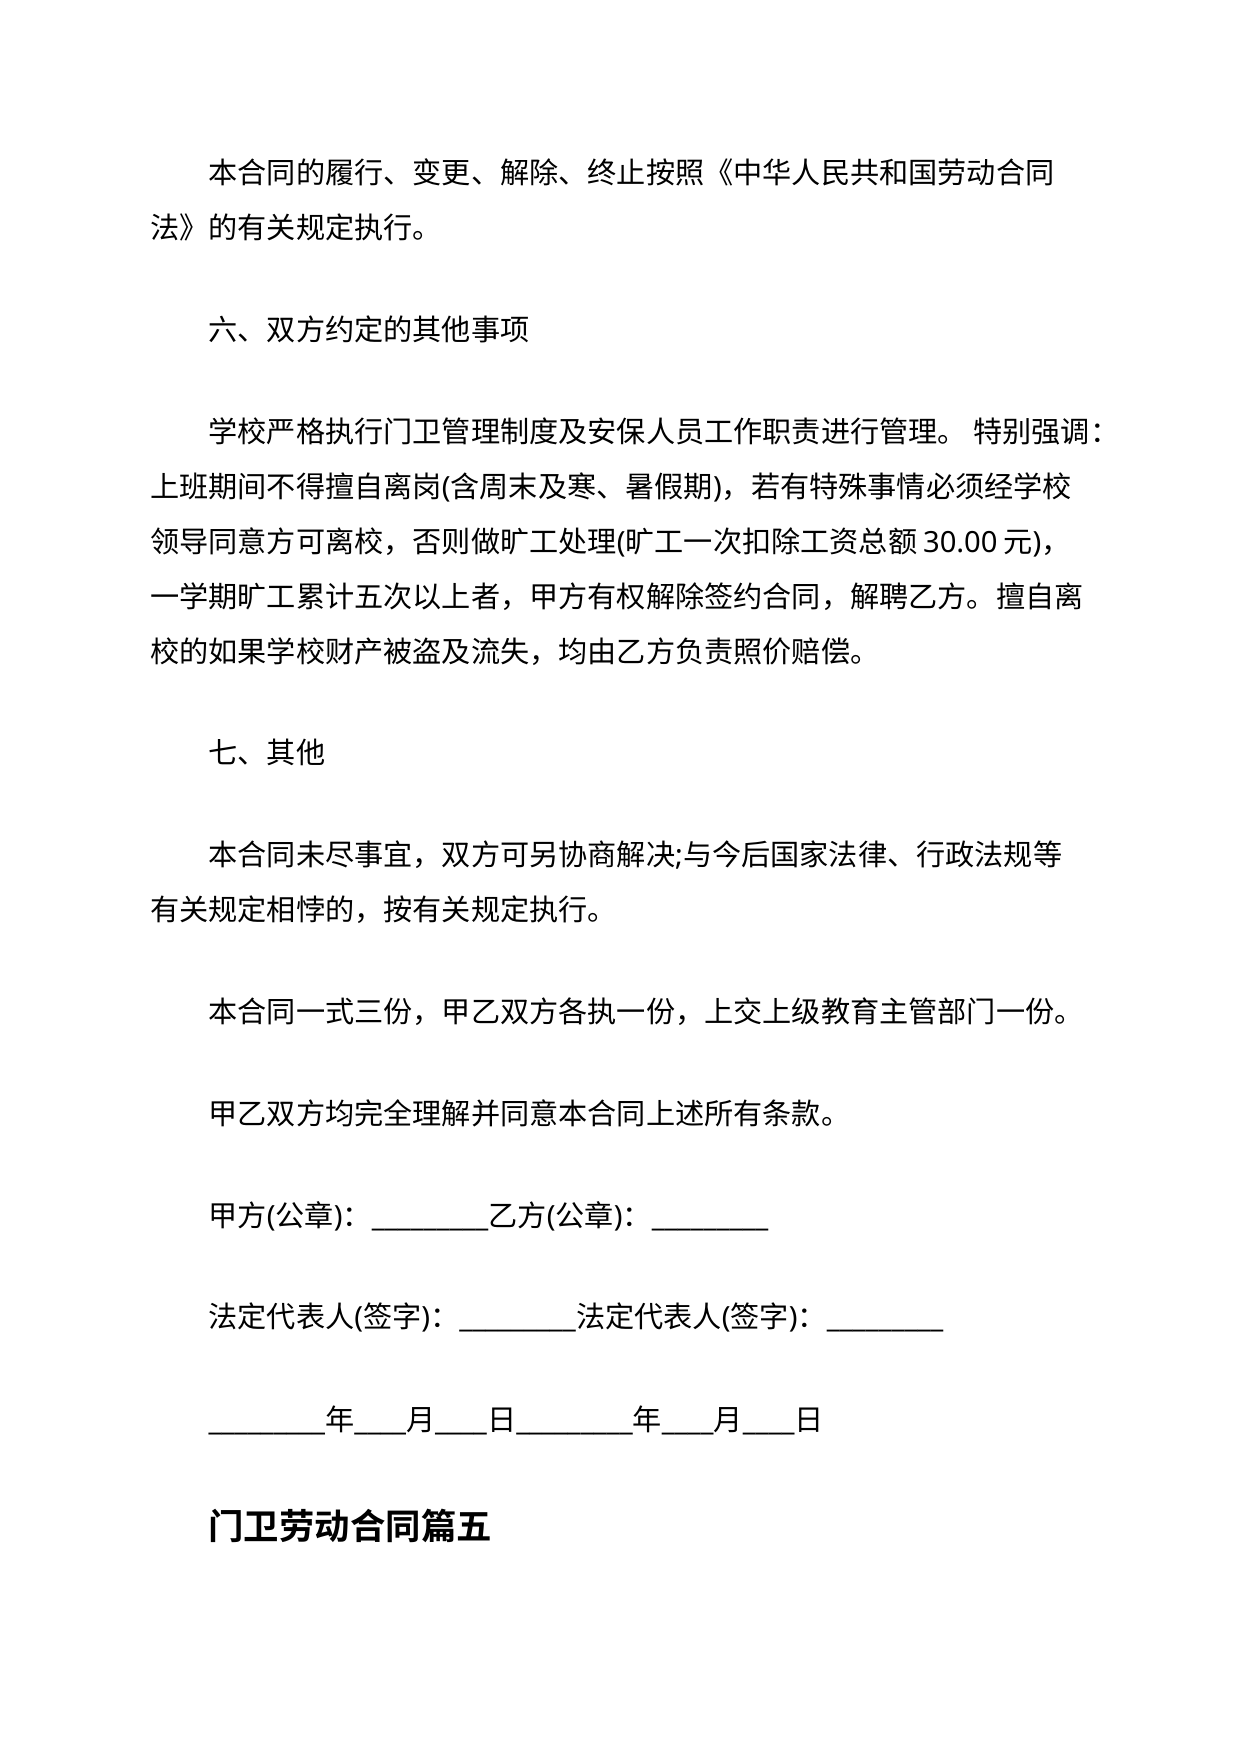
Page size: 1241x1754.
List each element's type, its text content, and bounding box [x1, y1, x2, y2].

text 本合同未尽事宜，双方可另协商解决;与今后国家法律、行政法规等有关规定相悖的，按有关规定执行。 [150, 832, 1090, 929]
text 本合同一式三份，甲乙双方各执一份，上交上级教育主管部门一份。 [150, 988, 1090, 1031]
text 六、双方约定的其他事项 [150, 307, 1090, 349]
text 七、其他 [150, 730, 1090, 772]
text 甲方(公章)：_________乙方(公章)：_________ [150, 1192, 1090, 1234]
text 学校严格执行门卫管理制度及安保人员工作职责进行管理。 特别强调：上班期间不得擅自离岗(含周末及寒、暑假期)，若有特殊事情必须经学校领导同意方可离校，否则做旷工处理(旷工一次扣除工资总额30.00元)，一学期旷工累计五次以上者，甲方有权解除签约合同，解聘乙方。擅自离校的如果学校财产被盗及流失，均由乙方负责照价赔偿。 [150, 408, 1090, 671]
text 甲乙双方均完全理解并同意本合同上述所有条款。 [150, 1090, 1090, 1133]
text 本合同的履行、变更、解除、终止按照《中华人民共和国劳动合同法》的有关规定执行。 [150, 150, 1090, 247]
text _________年____月____日_________年____月____日 [150, 1396, 1090, 1438]
text 门卫劳动合同篇五 [150, 1498, 1090, 1549]
text 法定代表人(签字)：_________法定代表人(签字)：_________ [150, 1294, 1090, 1336]
